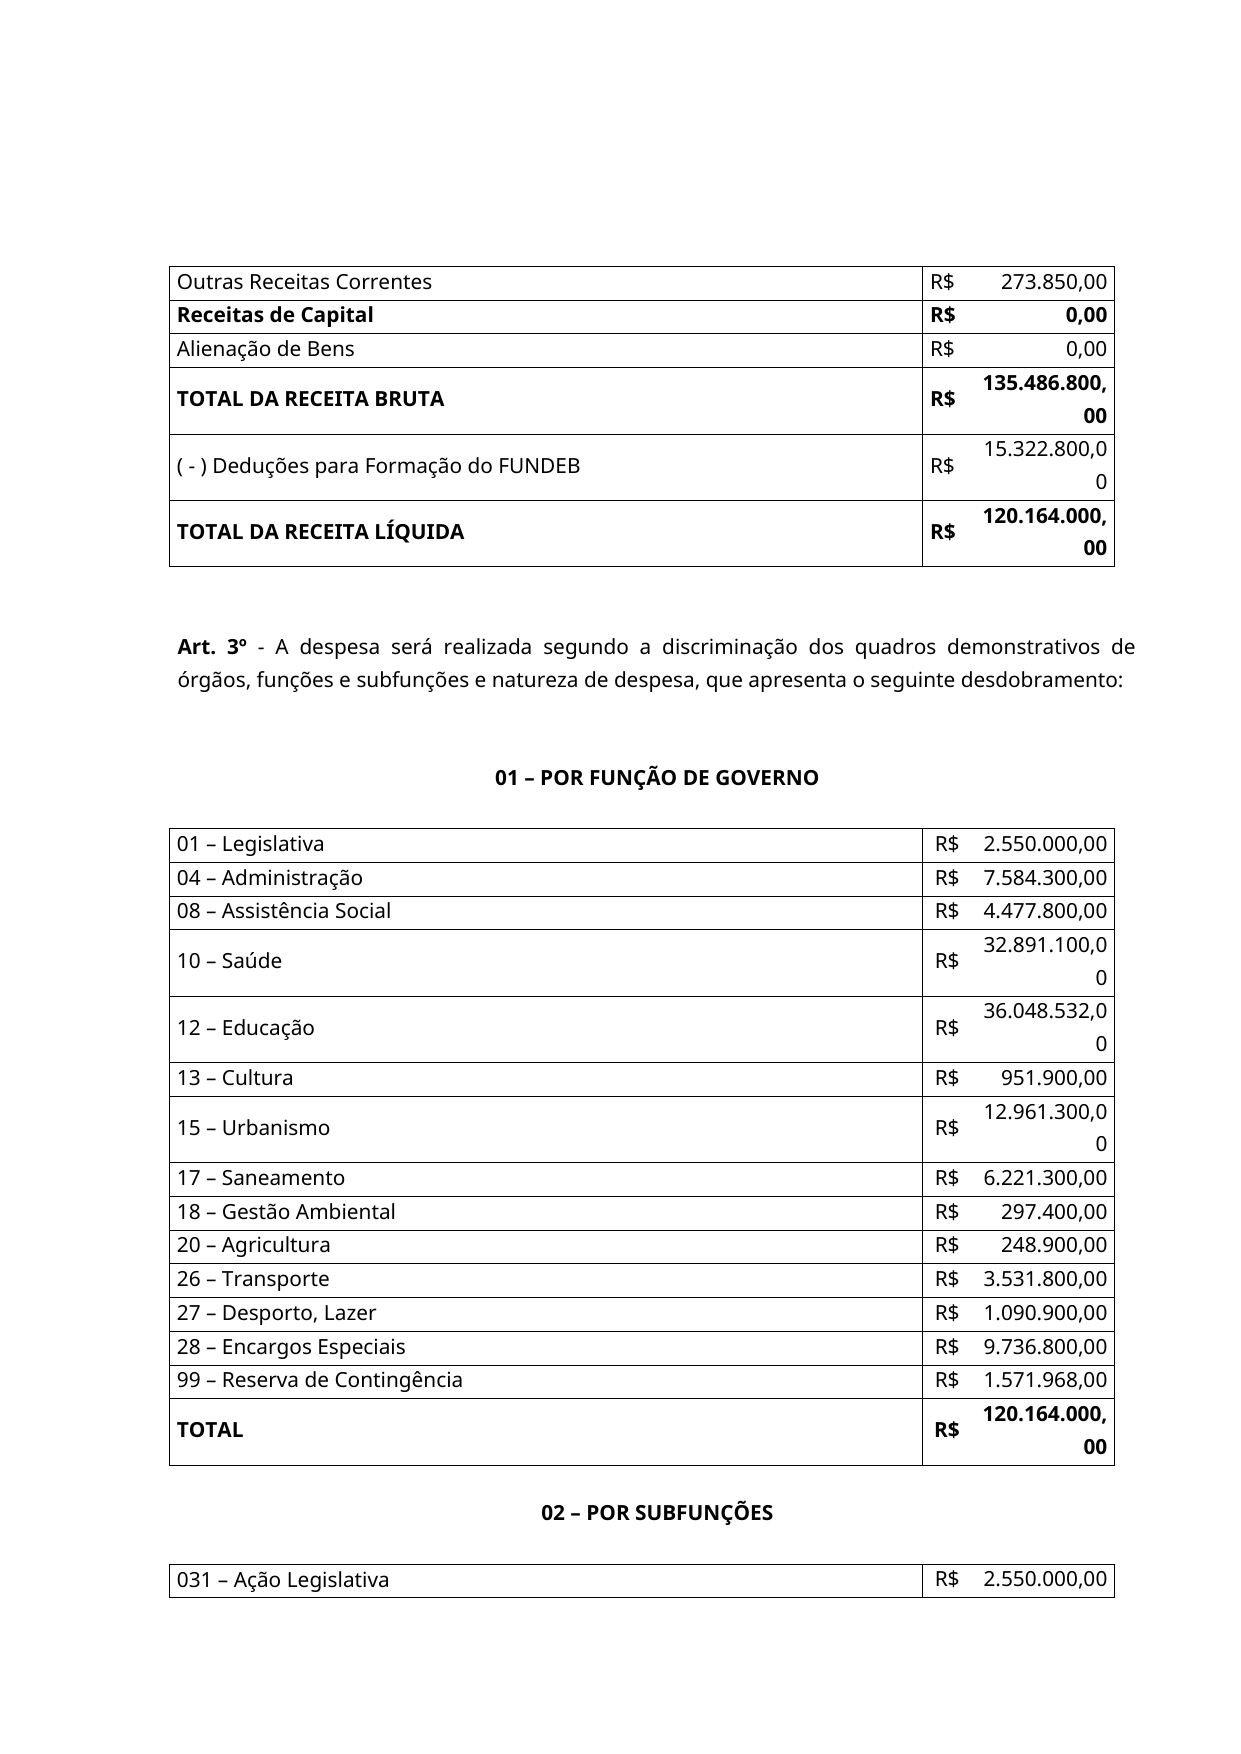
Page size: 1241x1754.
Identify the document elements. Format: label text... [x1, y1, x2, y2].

table_cell R$ [923, 897, 967, 929]
table_cell R$ [923, 930, 967, 996]
table_cell 28 – Encargos Especiais [170, 1332, 922, 1364]
table_header R$ [923, 829, 967, 862]
table_cell 27 – Desporto, Lazer [170, 1298, 922, 1331]
table_cell 04 – Administração [170, 863, 922, 896]
table_cell 3.531.800,00 [967, 1264, 1114, 1297]
table_cell R$ [923, 1264, 967, 1297]
table_cell R$ [923, 1399, 967, 1465]
table_header 031 – Ação Legislativa [170, 1565, 922, 1597]
table_header 01 – Legislativa [170, 829, 922, 862]
table_cell R$ [923, 1231, 967, 1263]
table_cell R$ [923, 1163, 967, 1196]
table_cell R$ [923, 334, 967, 367]
table_cell R$ [923, 435, 967, 500]
table_cell 951.900,00 [967, 1063, 1114, 1096]
table_cell 120.164.000,00 [967, 1399, 1114, 1465]
table_cell Outras Receitas Correntes [170, 267, 922, 299]
table_cell R$ [923, 1366, 967, 1398]
table_cell 10 – Saúde [170, 930, 922, 996]
table_cell 9.736.800,00 [967, 1332, 1114, 1364]
table_cell 297.400,00 [967, 1197, 1114, 1229]
table_cell 7.584.300,00 [967, 863, 1114, 896]
table_cell 36.048.532,00 [967, 997, 1114, 1062]
table_cell 1.571.968,00 [967, 1366, 1114, 1398]
table_header 2.550.000,00 [967, 1565, 1114, 1597]
table_cell 15 – Urbanismo [170, 1097, 922, 1162]
table_cell 273.850,00 [967, 267, 1114, 299]
text Art. 3º - A despesa será realizada segundo a discriminação dos quadros demonstrativos de órgãos, funções e subfunções e natureza de despesa, que apresenta o seguinte desdobramento: [177, 632, 1137, 693]
table_header R$ [923, 1565, 967, 1597]
table_cell R$ [923, 368, 967, 433]
table_cell ( - ) Deduções para Formação do FUNDEB [170, 435, 922, 500]
table_header 2.550.000,00 [967, 829, 1114, 862]
table_cell 12 – Educação [170, 997, 922, 1062]
table_cell Alienação de Bens [170, 334, 922, 367]
table_cell 4.477.800,00 [967, 897, 1114, 929]
table_cell 135.486.800,00 [967, 368, 1114, 433]
table_cell 15.322.800,00 [967, 435, 1114, 500]
table_cell R$ [923, 1332, 967, 1364]
table_cell R$ [923, 301, 967, 333]
text 02 – POR SUBFUNÇÕES [177, 1498, 1137, 1527]
table_cell 20 – Agricultura [170, 1231, 922, 1263]
table_cell TOTAL DA RECEITA LÍQUIDA [170, 501, 922, 566]
table_cell Receitas de Capital [170, 301, 922, 333]
table_cell R$ [923, 997, 967, 1062]
table_cell 1.090.900,00 [967, 1298, 1114, 1331]
table_cell TOTAL [170, 1399, 922, 1465]
text 01 – POR FUNÇÃO DE GOVERNO [177, 763, 1137, 791]
table_cell 17 – Saneamento [170, 1163, 922, 1196]
table_cell 248.900,00 [967, 1231, 1114, 1263]
table_cell 0,00 [967, 334, 1114, 367]
table_cell 13 – Cultura [170, 1063, 922, 1096]
table_cell R$ [923, 863, 967, 896]
table_cell R$ [923, 267, 967, 299]
table_cell 99 – Reserva de Contingência [170, 1366, 922, 1398]
table_cell R$ [923, 501, 967, 566]
table_cell R$ [923, 1298, 967, 1331]
table_cell 18 – Gestão Ambiental [170, 1197, 922, 1229]
table_cell R$ [923, 1097, 967, 1162]
table_cell TOTAL DA RECEITA BRUTA [170, 368, 922, 433]
table_cell 6.221.300,00 [967, 1163, 1114, 1196]
table_cell 26 – Transporte [170, 1264, 922, 1297]
table_cell 12.961.300,00 [967, 1097, 1114, 1162]
table_cell 120.164.000,00 [967, 501, 1114, 566]
table_cell R$ [923, 1197, 967, 1229]
table_cell 08 – Assistência Social [170, 897, 922, 929]
table_cell 0,00 [967, 301, 1114, 333]
table_cell R$ [923, 1063, 967, 1096]
table_cell 32.891.100,00 [967, 930, 1114, 996]
